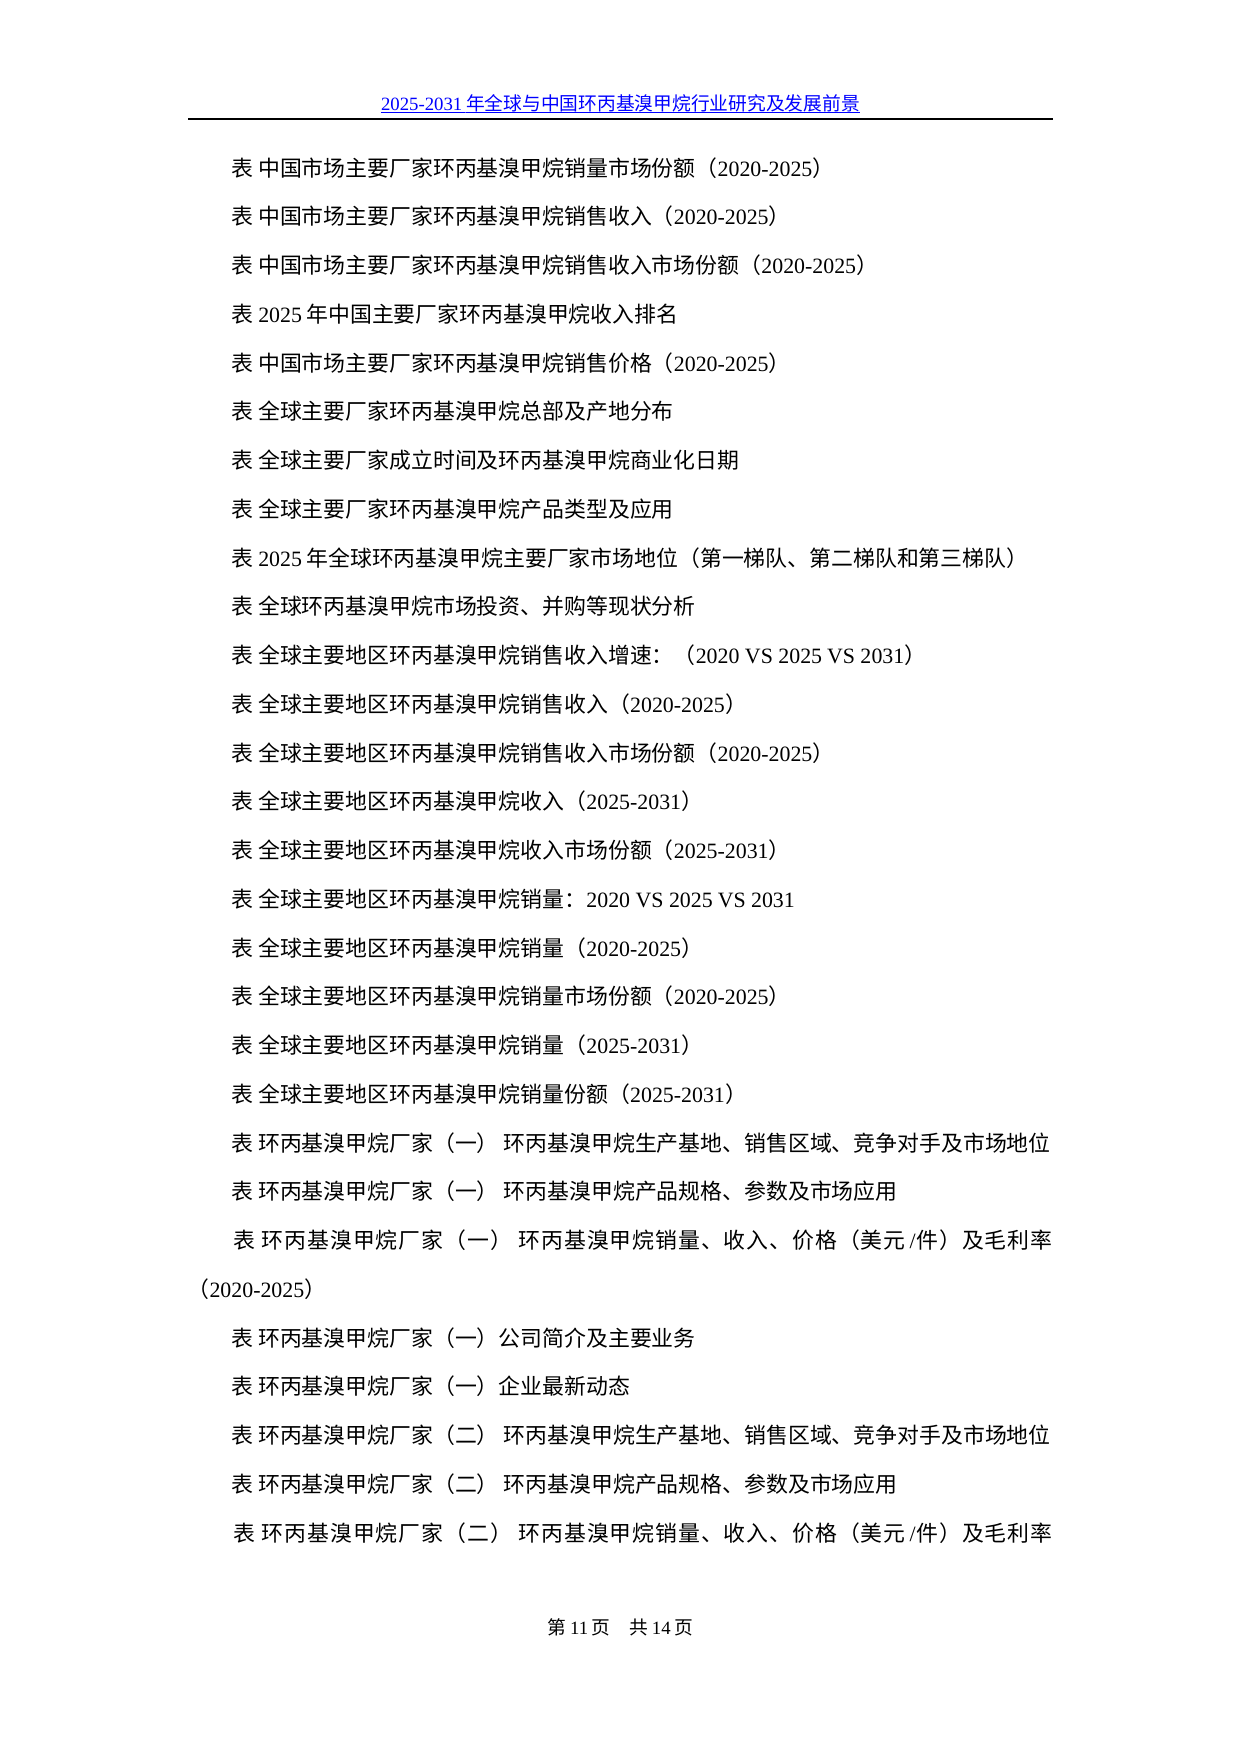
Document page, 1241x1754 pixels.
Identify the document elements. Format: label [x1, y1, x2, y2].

text [187, 150, 1053, 1548]
